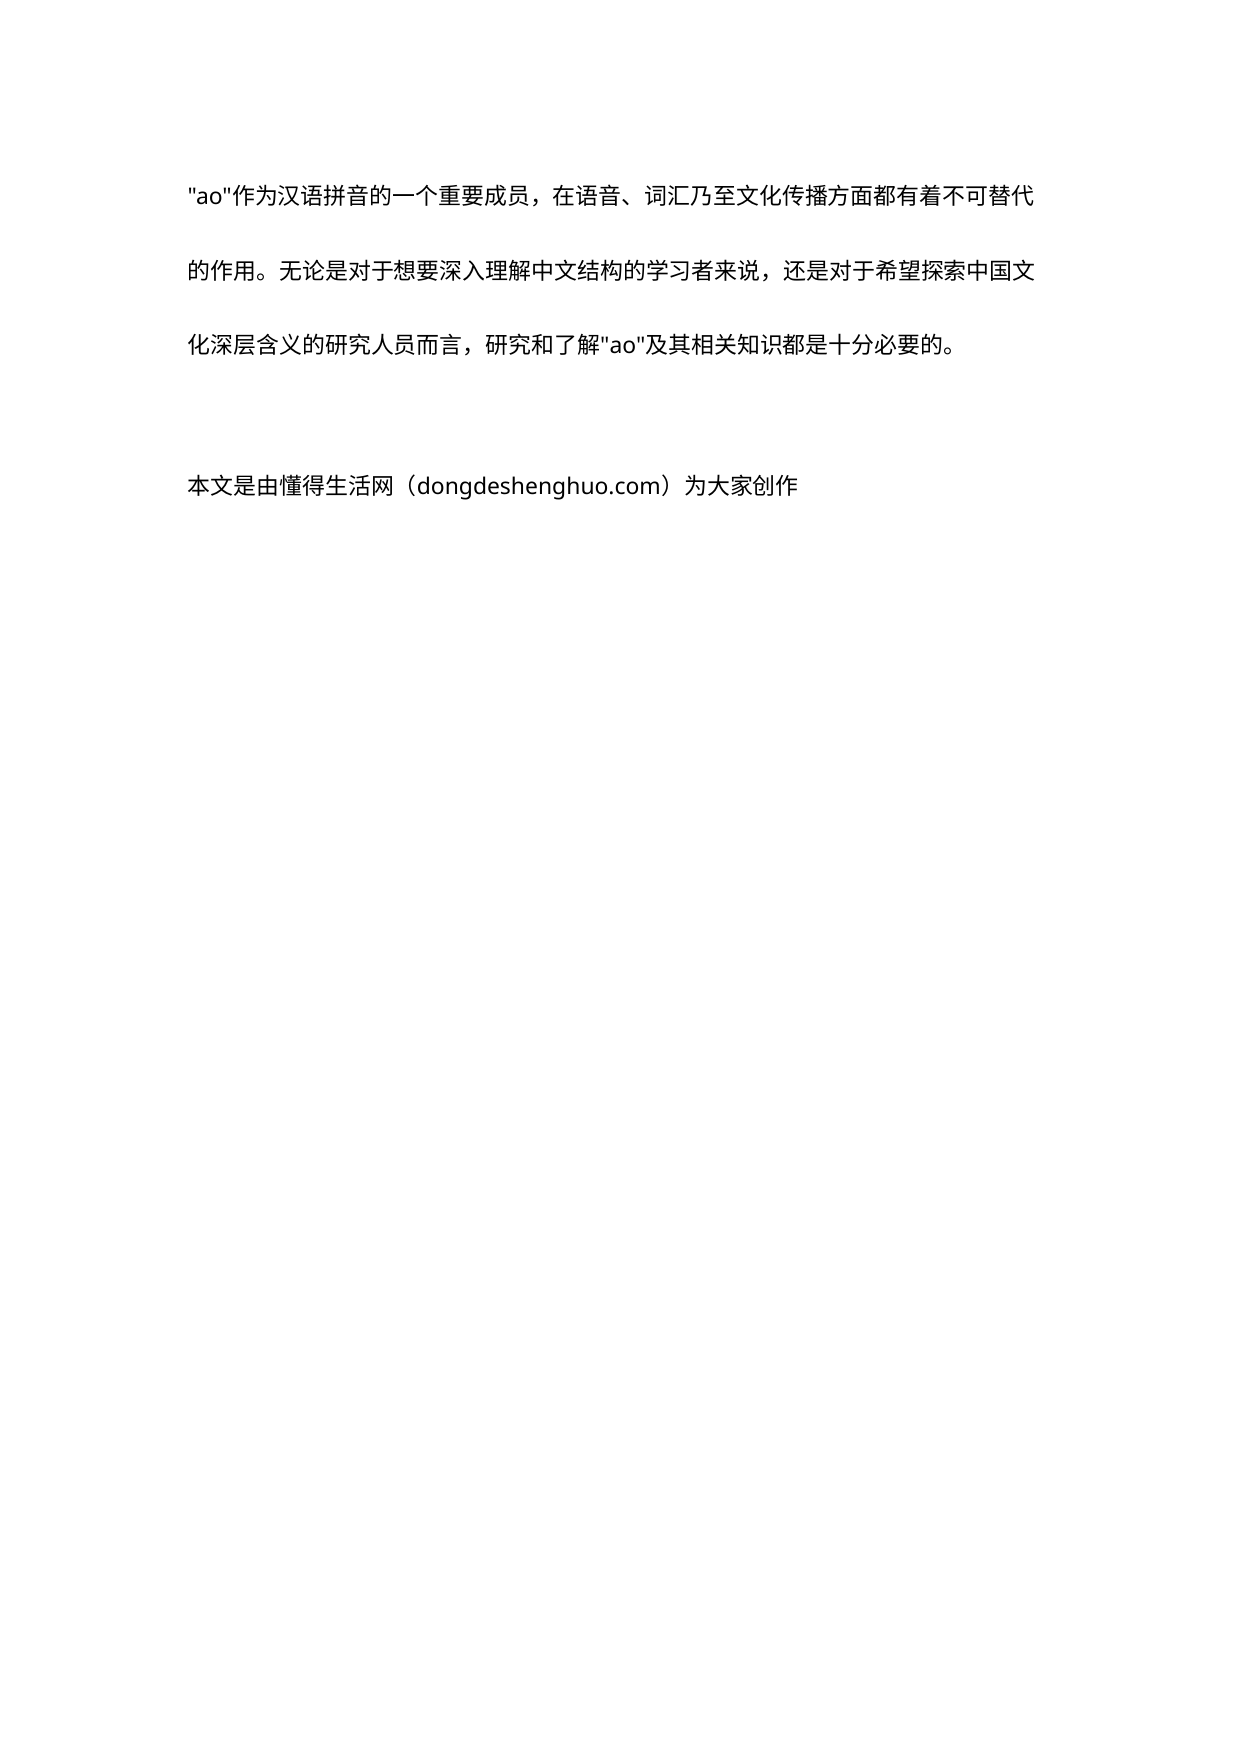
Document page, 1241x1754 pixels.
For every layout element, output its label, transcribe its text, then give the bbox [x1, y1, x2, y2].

text "ao"作为汉语拼音的一个重要成员，在语音、词汇乃至文化传播方面都有着不可替代的作用。无论是对于想要深入理解中文结构的学习者来说，还是对于希望探索中国文化深层含义的研究人员而言，研究和了解"ao"及其相关知识都是十分必要的。 [187, 162, 1053, 376]
text 本文是由懂得生活网（dongdeshenghuo.com）为大家创作 [187, 452, 1053, 517]
